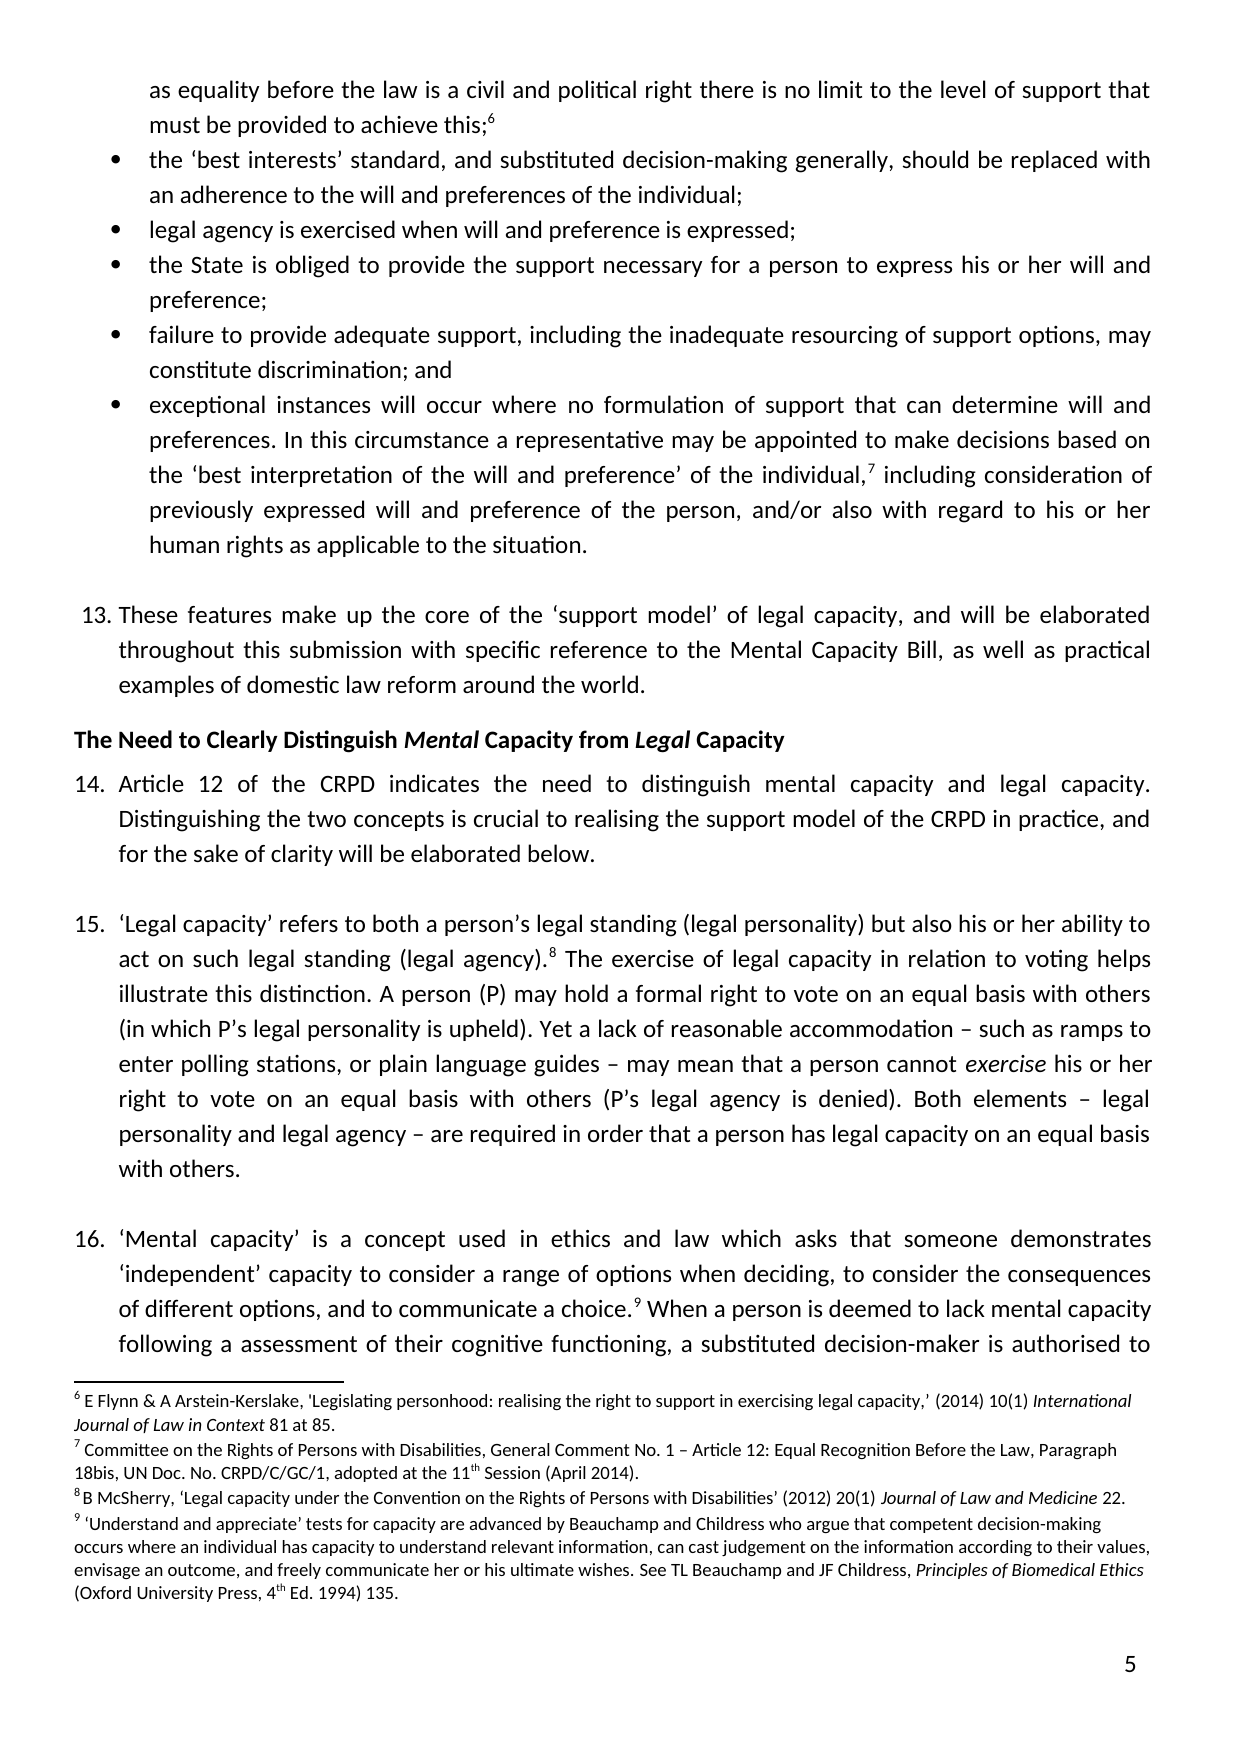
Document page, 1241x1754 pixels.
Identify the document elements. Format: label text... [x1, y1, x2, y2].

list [74, 1223, 1152, 1358]
list ‘Legal capacity’ refers to both a person’s legal standing (legal personality) but also his or her ability to act on such legal standing (legal agency). The exercise of legal capacity in relation to voting helps illustrate this distinction. A person (P) may hold a formal right to vote on an equal basis with others (in which P’s legal personality is upheld). Yet a lack of reasonable accommodation – such as ramps to enter polling stations, or plain language guides – may mean that a person cannot exercise his or her right to vote on an equal basis with others (P’s legal agency is denied). Both elements – legal personality and legal agency – are required in order that a person has legal capacity on an equal basis with others. [74, 908, 1152, 1183]
list Article 12 of the CRPD indicates the need to distinguish mental capacity and legal capacity. Distinguishing the two concepts is crucial to realising the support model of the CRPD in practice, and for the sake of clarity will be elaborated below. [74, 768, 1152, 868]
list the ‘best interests’ standard, and substituted decision-making generally, should be replaced with an adherence to the will and preferences of the individual; [111, 144, 1152, 209]
list exceptional instances will occur where no formulation of support that can determine will and preferences. In this circumstance a representative may be appointed to make decisions based on the ‘best interpretation of the will and preference’ of the individual, including consideration of previously expressed will and preference of the person, and/or also with regard to his or her human rights as applicable to the situation. [111, 389, 1152, 559]
list the State is obliged to provide the support necessary for a person to express his or her will and preference; [111, 249, 1152, 314]
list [111, 74, 1152, 139]
subtitle The Need to Clearly Distinguish Mental Capacity from Legal Capacity [74, 725, 1152, 755]
list failure to provide adequate support, including the inadequate resourcing of support options, may constitute discrimination; and [111, 319, 1152, 384]
list legal agency is exercised when will and preference is expressed; [111, 214, 1152, 244]
list These features make up the core of the ‘support model’ of legal capacity, and will be elaborated throughout this submission with specific reference to the Mental Capacity Bill, as well as practical examples of domestic law reform around the world. [81, 599, 1152, 699]
